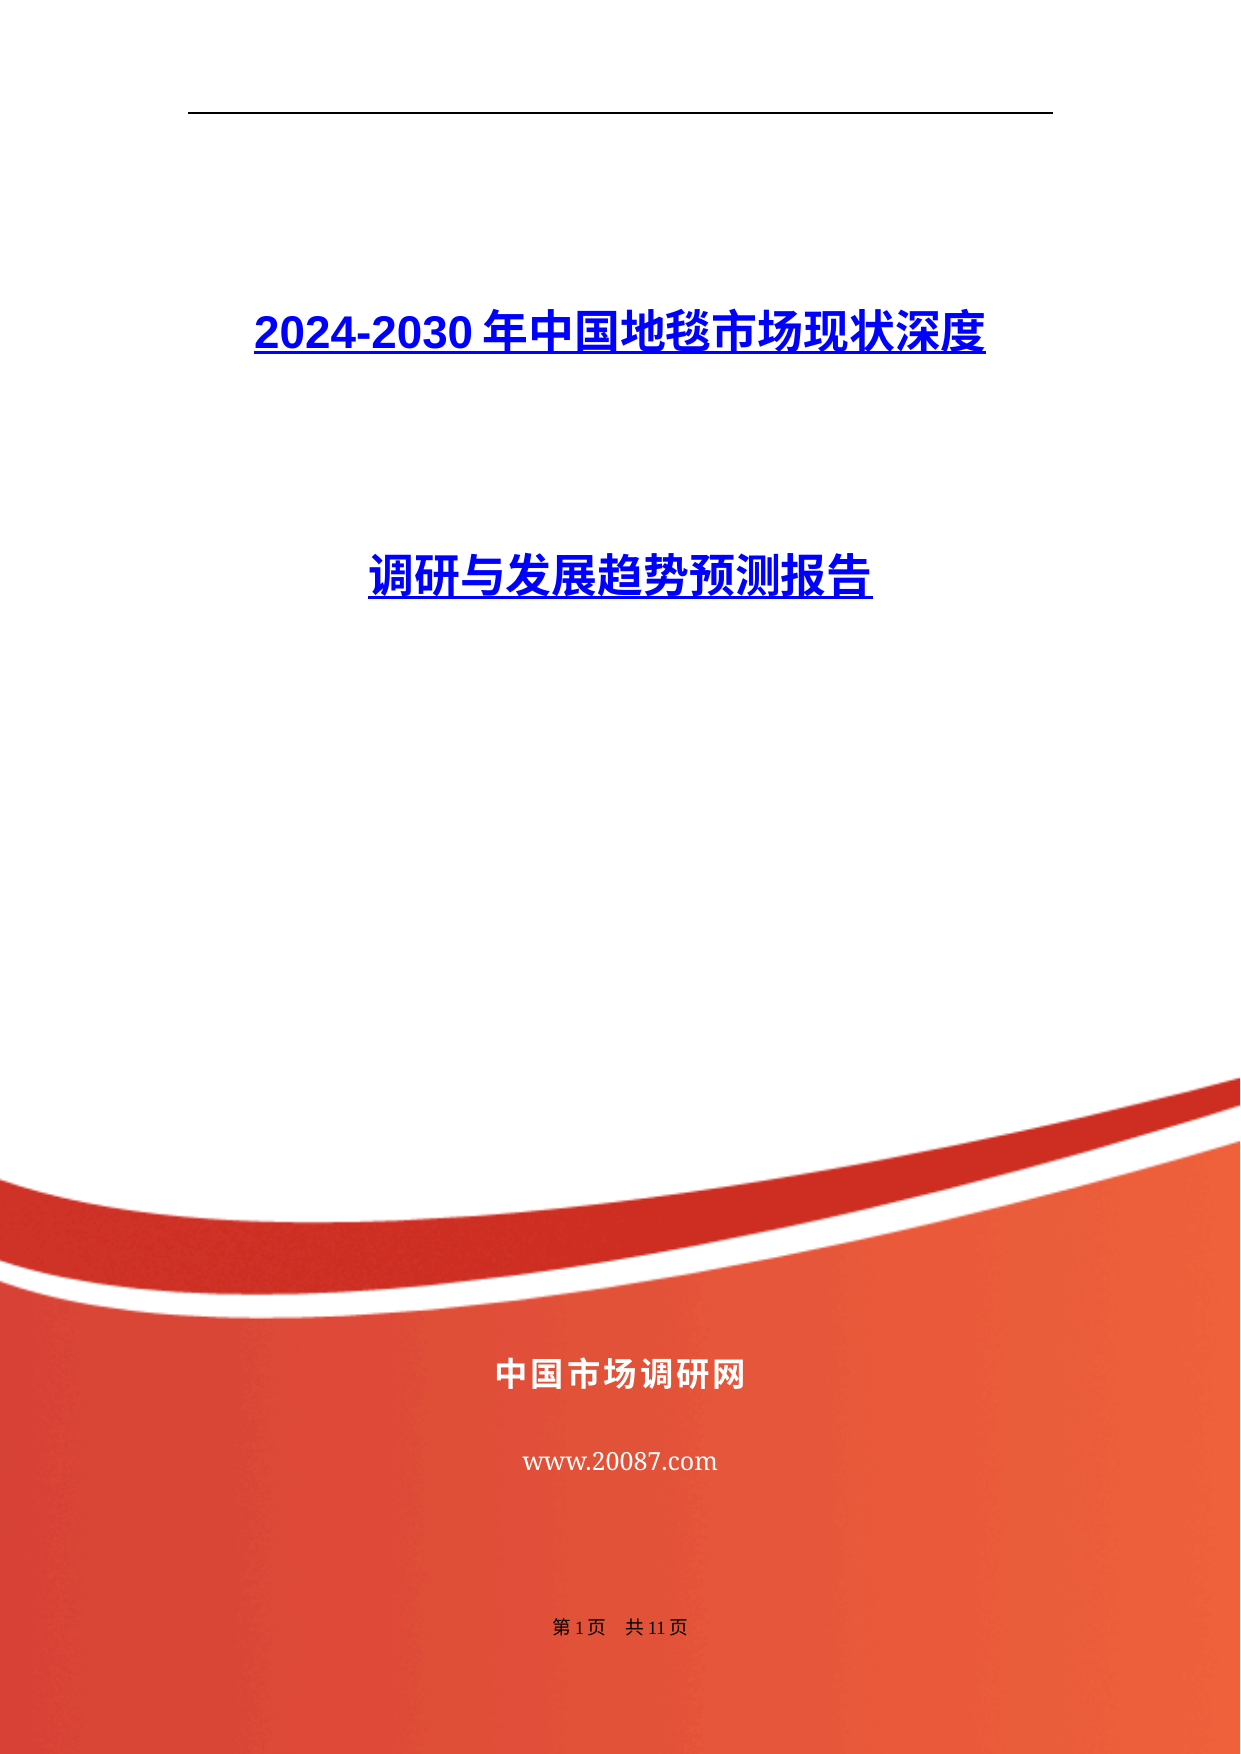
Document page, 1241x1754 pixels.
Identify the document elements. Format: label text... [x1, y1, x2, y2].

subtitle 中国市场调研网 [187, 1339, 1053, 1404]
picture [0, 1006, 1241, 1754]
table_header 2024-2030年中国地毯市场现状深度调研与发展趋势预测报告 [188, 207, 1053, 773]
text www.20087.com [187, 1428, 1053, 1493]
